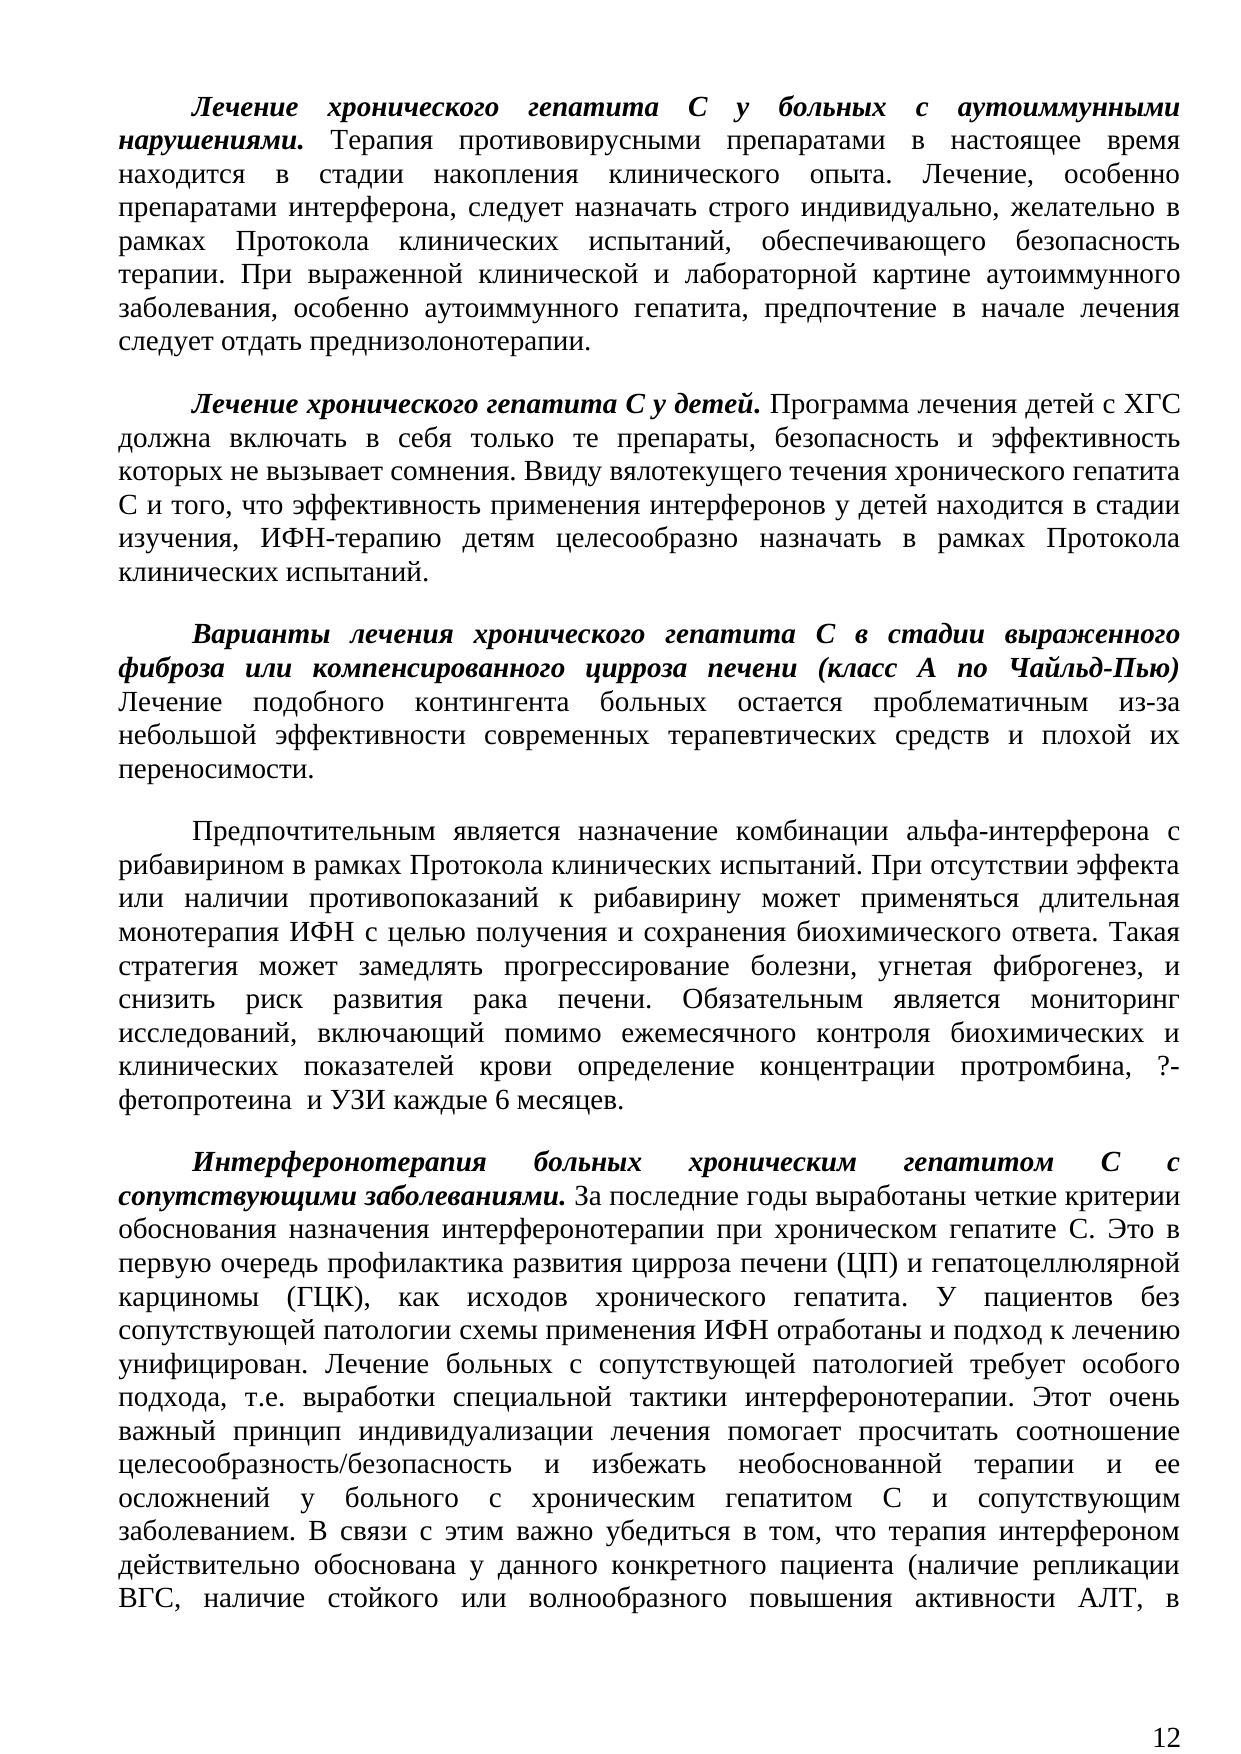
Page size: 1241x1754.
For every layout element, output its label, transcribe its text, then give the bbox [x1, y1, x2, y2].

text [118, 1144, 1181, 1614]
text Лечение хронического гепатита С у детей. Программа лечения детей с ХГС должна включать в себя только те препараты, безопасность и эффективность которых не вызывает сомнения. Ввиду вялотекущего течения хронического гепатита С и того, что эффективность применения интерферонов у детей находится в стадии изучения, ИФН-терапию детям целесообразно назначать в рамках Протокола клинических испытаний. [118, 386, 1181, 587]
text Лечение хронического гепатита С у больных с аутоиммунными нарушениями. Терапия противовирусными препаратами в настоящее время находится в стадии накопления клинического опыта. Лечение, особенно препаратами интерферона, следует назначать строго индивидуально, желательно в рамках Протокола клинических испытаний, обеспечивающего безопасность терапии. При выраженной клинической и лабораторной картине аутоиммунного заболевания, особенно аутоиммунного гепатита, предпочтение в начале лечения следует отдать преднизолонотерапии. [118, 89, 1181, 357]
text Варианты лечения хронического гепатита С в стадии выраженного фиброза или компенсированного цирроза печени (класс А по Чайльд-Пью) Лечение подобного контингента больных остается проблематичным из-за небольшой эффективности современных терапевтических средств и плохой их переносимости. [118, 617, 1181, 784]
text Предпочтительным является назначение комбинации альфа-интерферона с рибавирином в рамках Протокола клинических испытаний. При отсутствии эффекта или наличии противопоказаний к рибавирину может применяться длительная монотерапия ИФН с целью получения и сохранения биохимического ответа. Такая стратегия может замедлять прогрессирование болезни, угнетая фиброгенез, и снизить риск развития рака печени. Обязательным является мониторинг исследований, включающий помимо ежемесячного контроля биохимических и клинических показателей крови определение концентрации протромбина, ?-фетопротеина и УЗИ каждые 6 месяцев. [118, 813, 1181, 1115]
